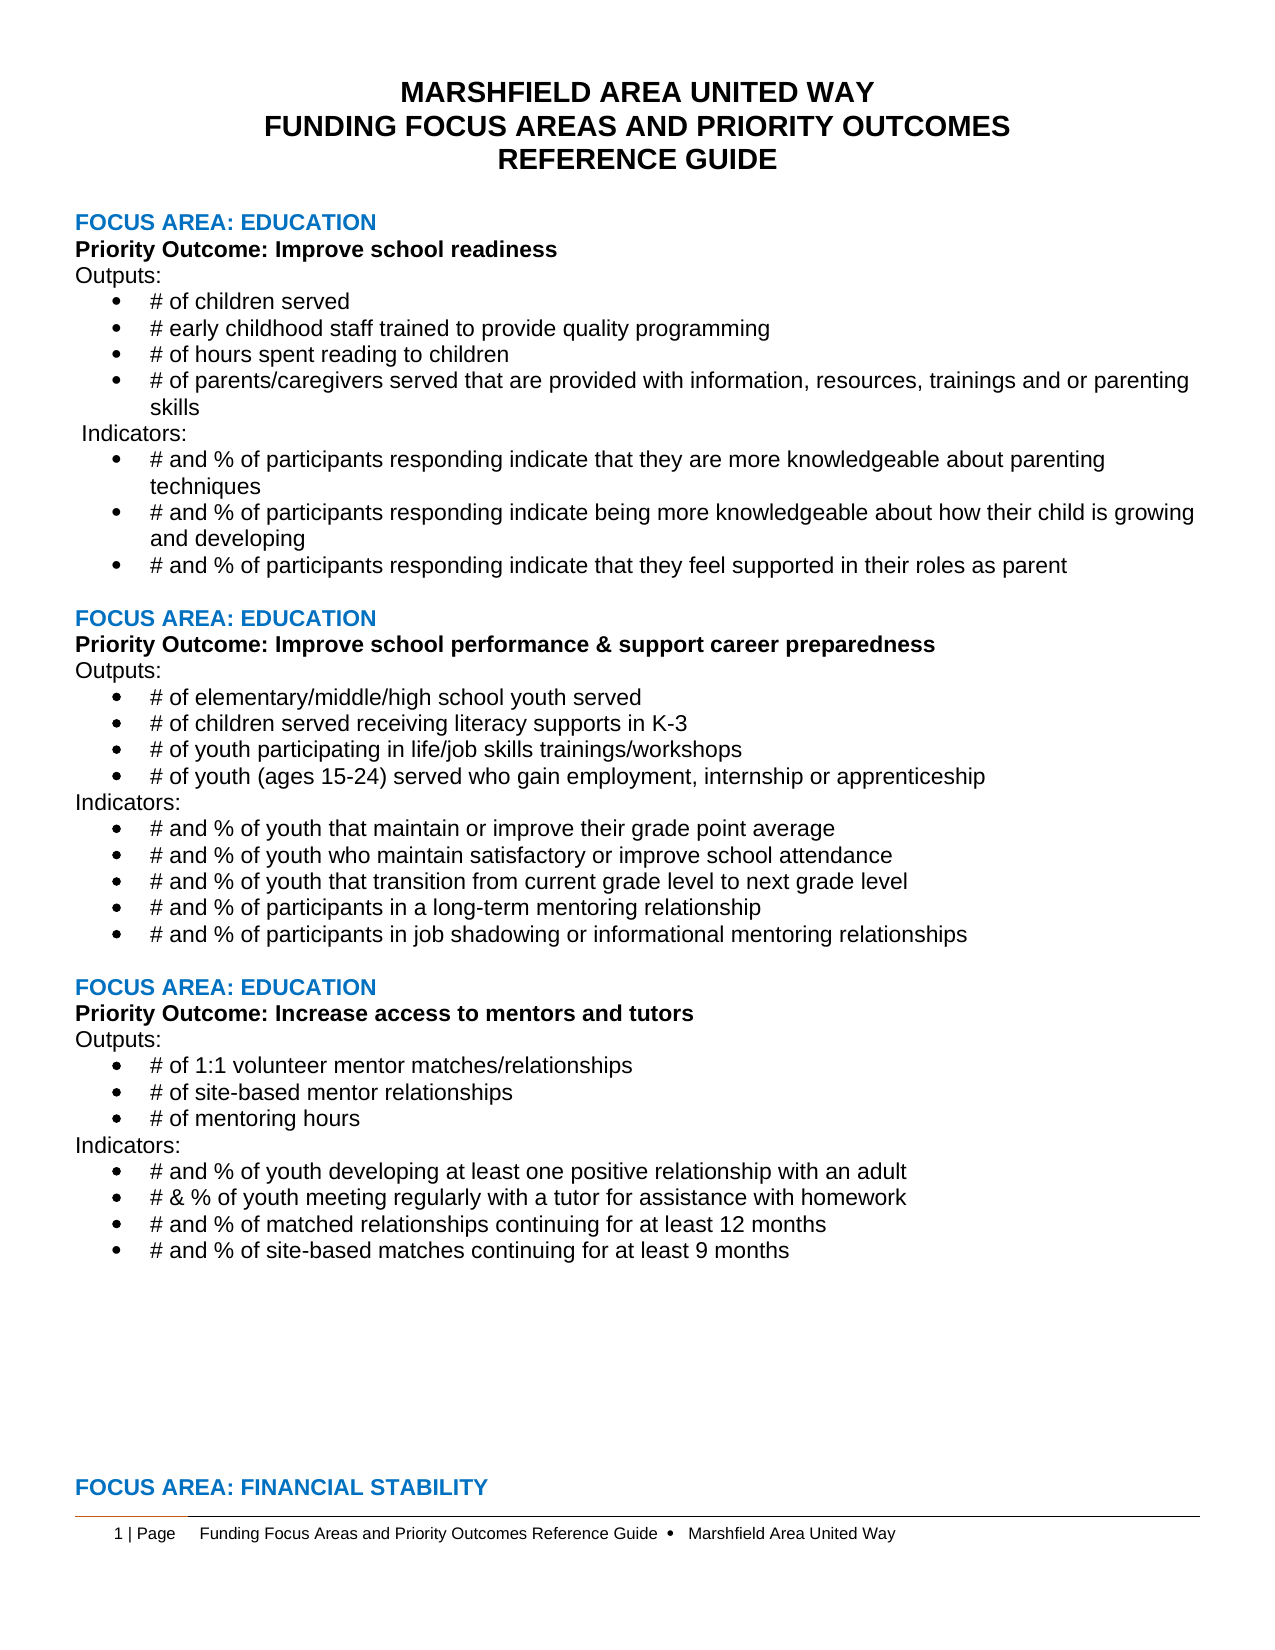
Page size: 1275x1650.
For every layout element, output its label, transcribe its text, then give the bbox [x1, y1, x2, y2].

list # of mentoring hours [112, 1105, 1200, 1132]
text FUNDING FOCUS AREAS AND PRIORITY OUTCOMES [75, 108, 1200, 142]
list # & % of youth meeting regularly with a tutor for assistance with homework [112, 1184, 1200, 1211]
text FOCUS AREA: FINANCIAL STABILITY [75, 1474, 1200, 1501]
text FOCUS AREA: EDUCATION [75, 973, 1200, 1000]
list # and % of youth that maintain or improve their grade point average [112, 815, 1200, 842]
text FOCUS AREA: EDUCATION [75, 604, 1200, 631]
list # of children served [112, 288, 1200, 314]
list # and % of participants responding indicate that they are more knowledgeable about parenting techniques [112, 446, 1200, 499]
list # and % of matched relationships continuing for at least 12 months [112, 1211, 1200, 1237]
text MARSHFIELD AREA UNITED WAY [75, 75, 1200, 108]
text Outputs: [75, 262, 1200, 288]
list # early childhood staff trained to provide quality programming [112, 314, 1200, 341]
text Indicators: [75, 789, 1200, 815]
list # and % of youth developing at least one positive relationship with an adult [112, 1158, 1200, 1184]
list # and % of participants in a long-term mentoring relationship [112, 894, 1200, 921]
list # of children served receiving literacy supports in K-3 [112, 710, 1200, 736]
list # of 1:1 volunteer mentor matches/relationships [112, 1052, 1200, 1079]
list # and % of youth who maintain satisfactory or improve school attendance [112, 842, 1200, 868]
text Outputs: [75, 1026, 1200, 1052]
text Outputs: [75, 657, 1200, 683]
text REFERENCE GUIDE [75, 142, 1200, 176]
list # of youth participating in life/job skills trainings/workshops [112, 736, 1200, 763]
text Priority Outcome: Improve school readiness [75, 236, 1200, 262]
list # and % of participants responding indicate that they feel supported in their roles as parent [112, 552, 1200, 578]
list # and % of site-based matches continuing for at least 9 months [112, 1237, 1200, 1263]
list # and % of youth that transition from current grade level to next grade level [112, 868, 1200, 894]
text Indicators: [75, 1132, 1200, 1158]
list # of hours spent reading to children [112, 341, 1200, 367]
text FOCUS AREA: EDUCATION [75, 209, 1200, 236]
list # of youth (ages 15-24) served who gain employment, internship or apprenticeship [112, 763, 1200, 789]
list # and % of participants in job shadowing or informational mentoring relationships [112, 921, 1200, 947]
list # of site-based mentor relationships [112, 1079, 1200, 1105]
list # and % of participants responding indicate being more knowledgeable about how their child is growing and developing [112, 499, 1200, 552]
text Priority Outcome: Improve school performance & support career preparedness [75, 631, 1200, 657]
text Indicators: [75, 420, 1200, 446]
text Priority Outcome: Increase access to mentors and tutors [75, 1000, 1200, 1026]
list # of parents/caregivers served that are provided with information, resources, trainings and or parenting skills [112, 367, 1200, 420]
list # of elementary/middle/high school youth served [112, 683, 1200, 710]
